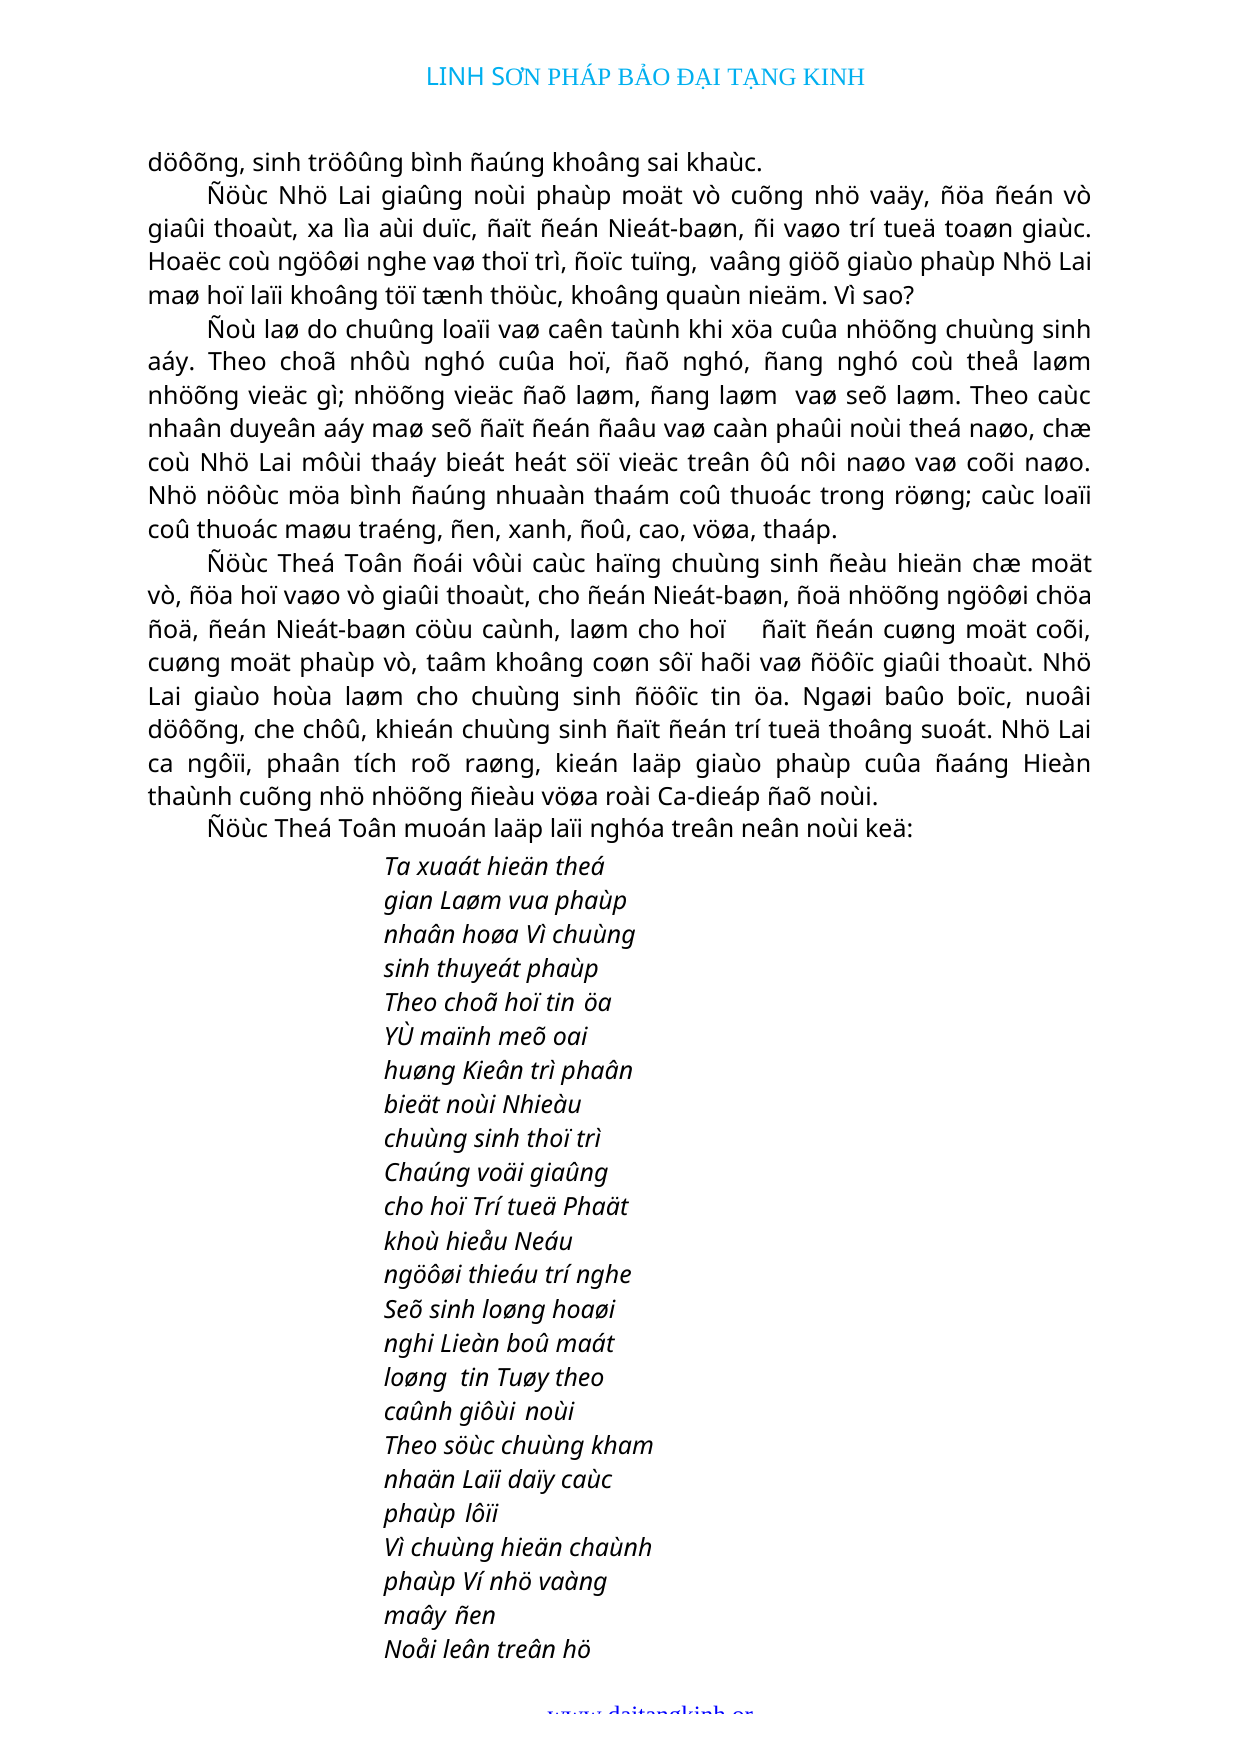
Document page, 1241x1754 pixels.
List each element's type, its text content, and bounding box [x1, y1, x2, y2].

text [384, 1632, 656, 1666]
text Ta xuaát hieän theá gian Laøm vua phaùp nhaân hoøa Vì chuùng sinh thuyeát phaùp Theo choã hoï tin öa [384, 848, 654, 1019]
text Ñoù laø do chuûng loaïi vaø caên taùnh khi xöa cuûa nhöõng chuùng sinh aáy. Theo choã nhôù nghó cuûa hoï, ñaõ nghó, ñang nghó coù theå laøm nhöõng vieäc gì; nhöõng vieäc ñaõ laøm, ñang laøm vaø seõ laøm. Theo caùc nhaân duyeân aáy maø seõ ñaït ñeán ñaâu vaø caàn phaûi noùi theá naøo, chæ coù Nhö Lai môùi thaáy bieát heát söï vieäc treân ôû nôi naøo vaø coõi naøo. Nhö nöôùc möa bình ñaúng nhuaàn thaám coû thuoác trong röøng; caùc loaïi coû thuoác maøu traéng, ñen, xanh, ñoû, cao, vöøa, thaáp. [147, 311, 1093, 545]
text Ñöùc Theá Toân ñoái vôùi caùc haïng chuùng sinh ñeàu hieän chæ moät vò, ñöa hoï vaøo vò giaûi thoaùt, cho ñeán Nieát-baøn, ñoä nhöõng ngöôøi chöa ñoä, ñeán Nieát-baøn cöùu caùnh, laøm cho hoï ñaït ñeán cuøng moät coõi, cuøng moät phaùp vò, taâm khoâng coøn sôï haõi vaø ñöôïc giaûi thoaùt. Nhö Lai giaùo hoùa laøm cho chuùng sinh ñöôïc tin öa. Ngaøi baûo boïc, nuoâi döôõng, che chôû, khieán chuùng sinh ñaït ñeán trí tueä thoâng suoát. Nhö Lai ca ngôïi, phaân tích roõ raøng, kieán laäp giaùo phaùp cuûa ñaáng Hieàn thaùnh cuõng nhö nhöõng ñieàu vöøa roài Ca-dieáp ñaõ noùi. [147, 545, 1093, 813]
text Ñöùc Nhö Lai giaûng noùi phaùp moät vò cuõng nhö vaäy, ñöa ñeán vò giaûi thoaùt, xa lìa aùi duïc, ñaït ñeán Nieát-baøn, ñi vaøo trí tueä toaøn giaùc. Hoaëc coù ngöôøi nghe vaø thoï trì, ñoïc tuïng, vaâng giöõ giaùo phaùp Nhö Lai maø hoï laïi khoâng töï tænh thöùc, khoâng quaùn nieäm. Vì sao? [147, 178, 1093, 311]
text YÙ maïnh meõ oai huøng Kieân trì phaân bieät noùi Nhieàu chuùng sinh thoï trì Chaúng voäi giaûng cho hoï Trí tueä Phaät khoù hieåu Neáu ngöôøi thieáu trí nghe Seõ sinh loøng hoaøi nghi Lieàn boû maát loøng tin Tuøy theo caûnh giôùi noùi [384, 1019, 637, 1427]
text Theo söùc chuùng kham nhaän Laïi daïy caùc phaùp lôïi [384, 1427, 666, 1530]
text Vì chuùng hieän chaùnh phaùp Ví nhö vaàng maây ñen [384, 1530, 666, 1632]
text Ñöùc Theá Toân muoán laäp laïi nghóa treân neân noùi keä: [206, 813, 1105, 844]
text döôõng, sinh tröôûng bình ñaúng khoâng sai khaùc. [147, 145, 1105, 177]
